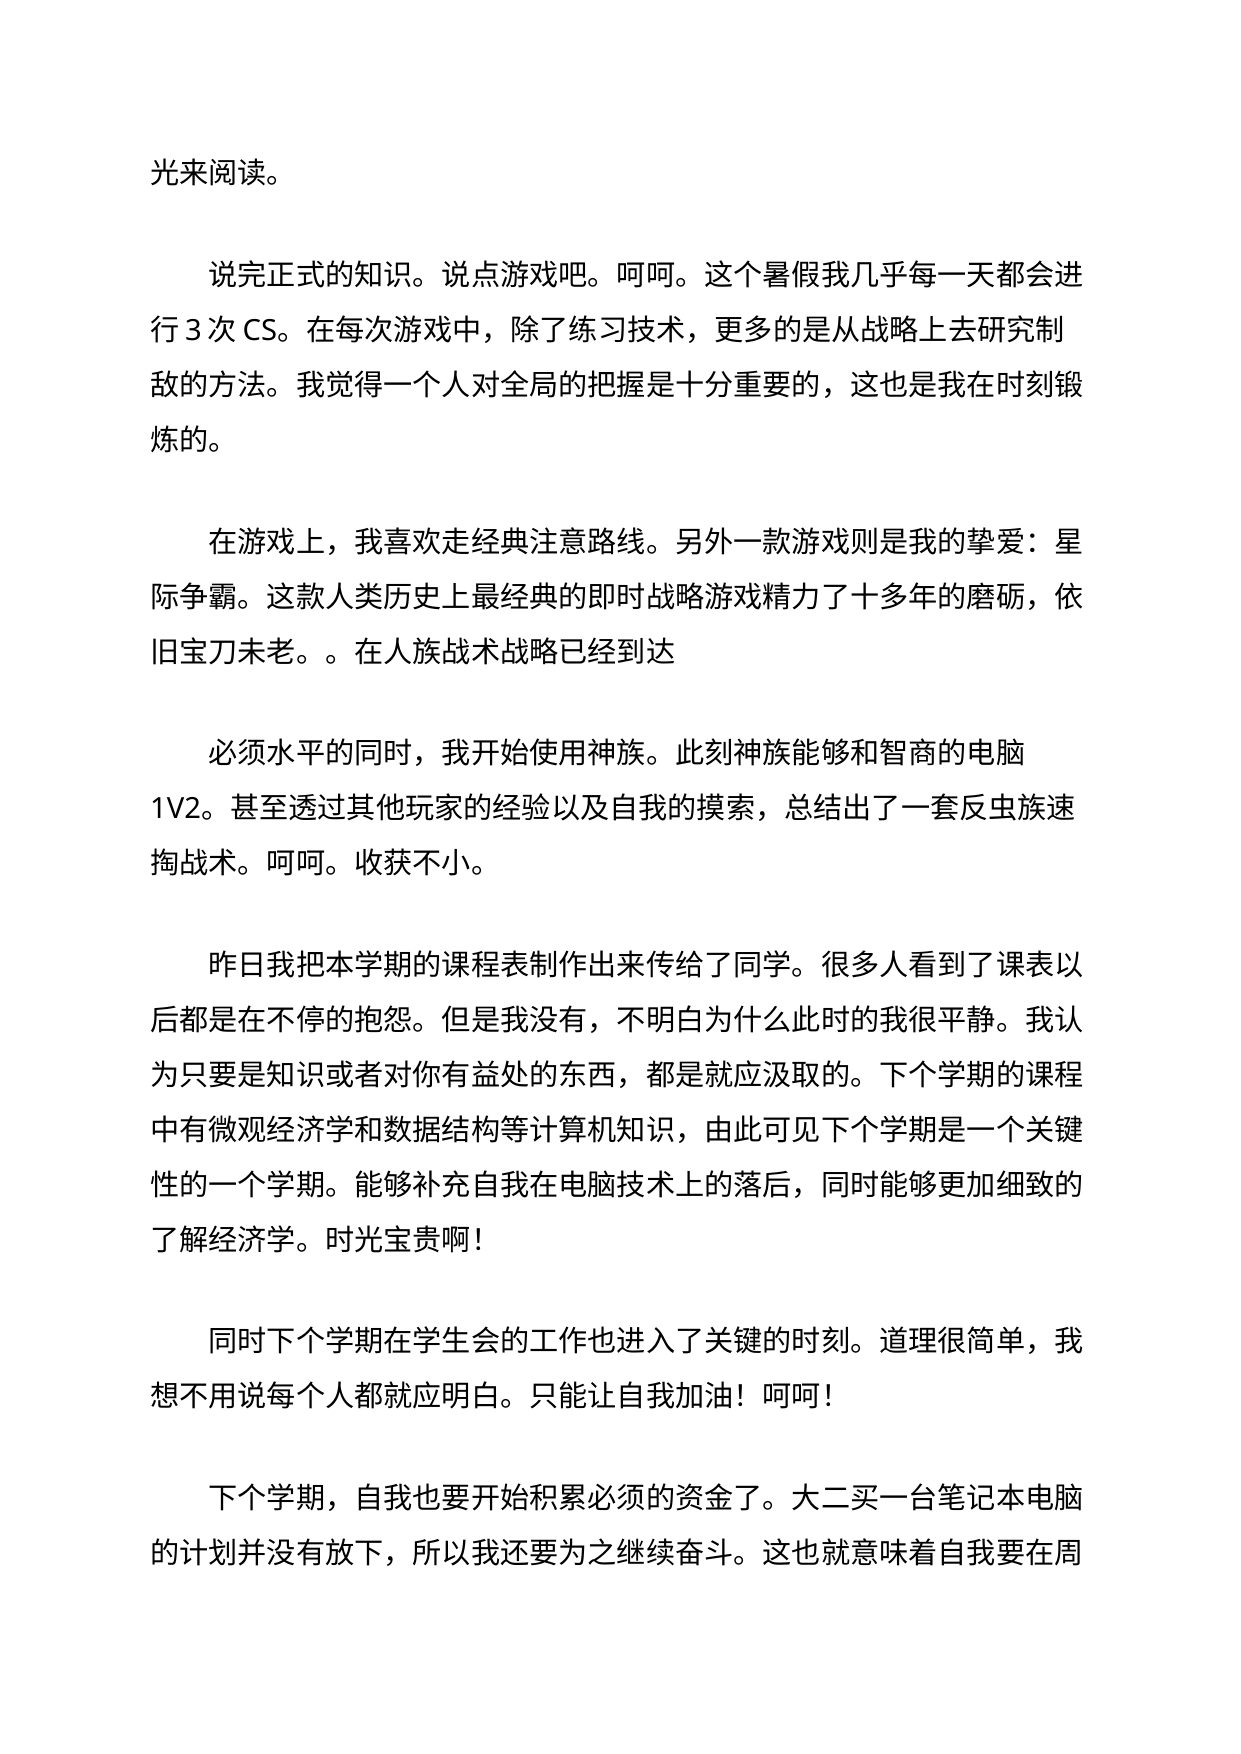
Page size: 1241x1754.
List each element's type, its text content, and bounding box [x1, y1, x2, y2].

text 说完正式的知识。说点游戏吧。呵呵。这个暑假我几乎每一天都会进行3次CS。在每次游戏中，除了练习技术，更多的是从战略上去研究制敌的方法。我觉得一个人对全局的把握是十分重要的，这也是我在时刻锻炼的。 [150, 252, 1090, 459]
text 同时下个学期在学生会的工作也进入了关键的时刻。道理很简单，我想不用说每个人都就应明白。只能让自我加油！呵呵！ [150, 1318, 1090, 1415]
text 昨日我把本学期的课程表制作出来传给了同学。很多人看到了课表以后都是在不停的抱怨。但是我没有，不明白为什么此时的我很平静。我认为只要是知识或者对你有益处的东西，都是就应汲取的。下个学期的课程中有微观经济学和数据结构等计算机知识，由此可见下个学期是一个关键性的一个学期。能够补充自我在电脑技术上的落后，同时能够更加细致的了解经济学。时光宝贵啊！ [150, 942, 1090, 1258]
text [150, 1474, 1090, 1572]
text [150, 150, 1090, 192]
text 必须水平的同时，我开始使用神族。此刻神族能够和智商的电脑1V2。甚至透过其他玩家的经验以及自我的摸索，总结出了一套反虫族速掏战术。呵呵。收获不小。 [150, 730, 1090, 882]
text 在游戏上，我喜欢走经典注意路线。另外一款游戏则是我的挚爱：星际争霸。这款人类历史上最经典的即时战略游戏精力了十多年的磨砺，依旧宝刀未老。。在人族战术战略已经到达 [150, 518, 1090, 670]
